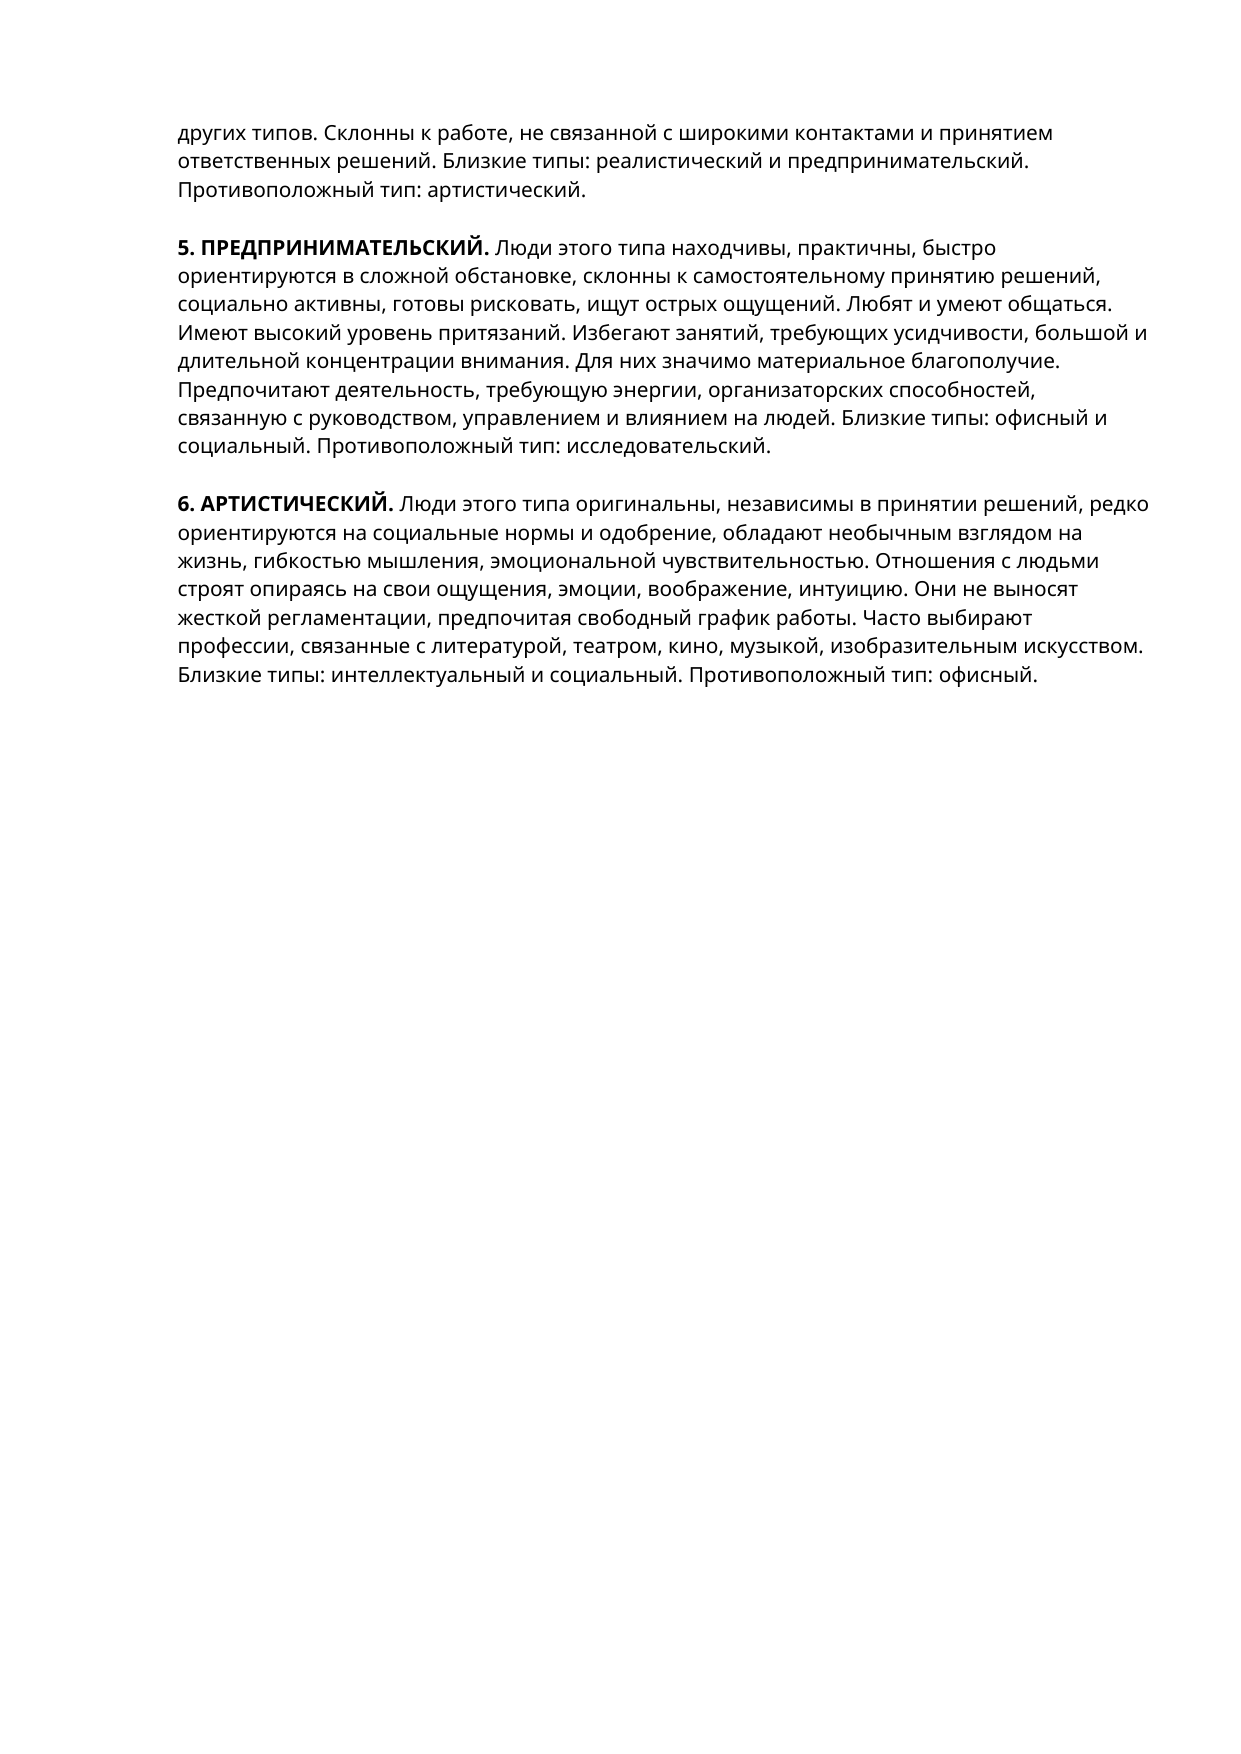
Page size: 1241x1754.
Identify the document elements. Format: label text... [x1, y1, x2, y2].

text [177, 118, 1152, 203]
text 6. АРТИСТИЧЕСКИЙ. Люди этого типа оригинальны, независимы в принятии решений, редко ориентируются на социальные нормы и одобрение, обладают необычным взглядом на жизнь, гибкостью мышления, эмоциональной чувствительностью. Отношения с людьми строят опираясь на свои ощущения, эмоции, воображение, интуицию. Они не выносят жесткой регламентации, предпочитая свободный график работы. Часто выбирают профессии, связанные с литературой, театром, кино, музыкой, изобразительным искусством. Близкие типы: интеллектуальный и социальный. Противоположный тип: офисный. [177, 489, 1152, 688]
text 5. ПРЕДПРИНИМАТЕЛЬСКИЙ. Люди этого типа находчивы, практичны, быстро ориентируются в сложной обстановке, склонны к самостоятельному принятию решений, социально активны, готовы рисковать, ищут острых ощущений. Любят и умеют общаться. Имеют высокий уровень притязаний. Избегают занятий, требующих усидчивости, большой и длительной концентрации внимания. Для них значимо материальное благополучие. Предпочитают деятельность, требующую энергии, организаторских способностей, связанную с руководством, управлением и влиянием на людей. Близкие типы: офисный и социальный. Противоположный тип: исследовательский. [177, 233, 1152, 460]
